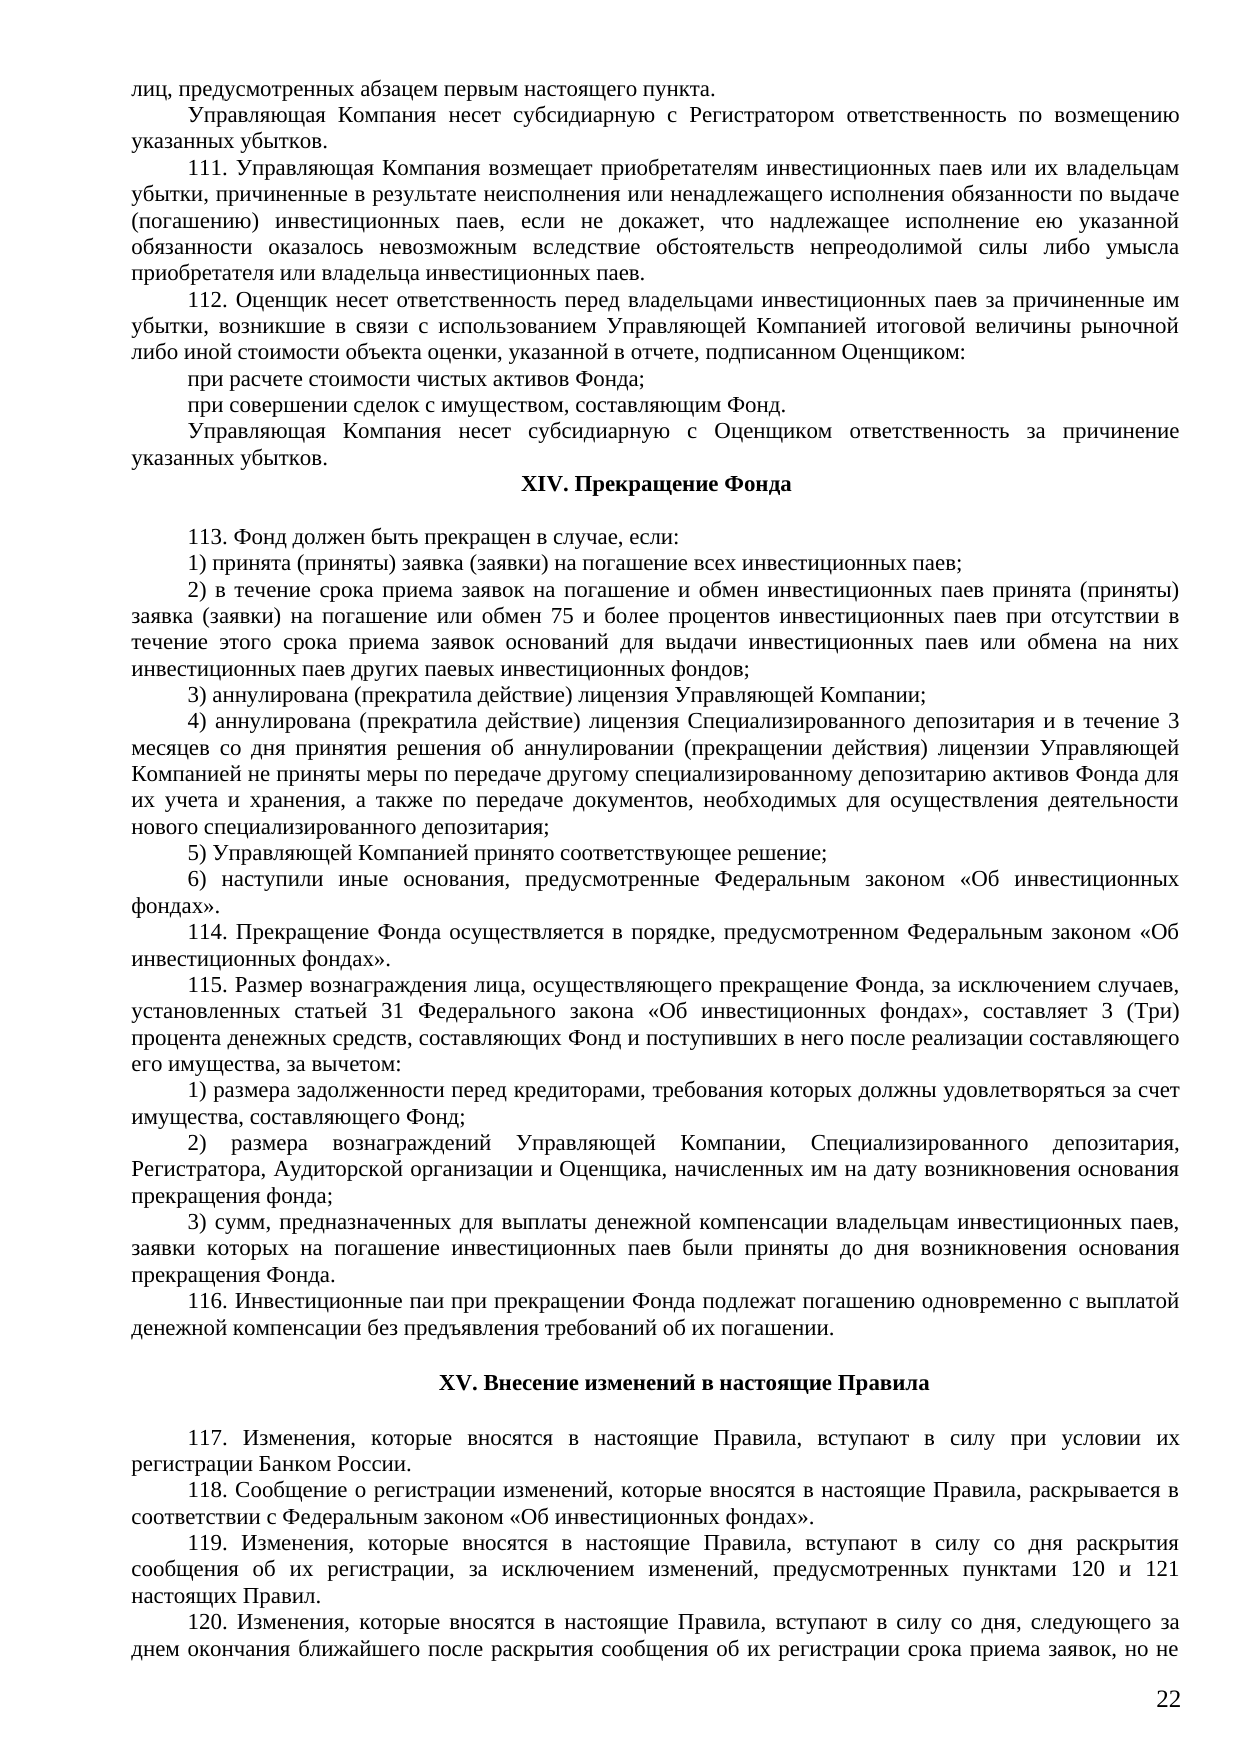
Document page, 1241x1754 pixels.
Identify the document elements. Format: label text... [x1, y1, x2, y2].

text XV. Внесение изменений в настоящие Правила [131, 1369, 1181, 1395]
text 112. Оценщик несет ответственность перед владельцами инвестиционных паев за причиненные им убытки, возникшие в связи с использованием Управляющей Компанией итоговой величины рыночной либо иной стоимости объекта оценки, указанной в отчете, подписанном Оценщиком: [131, 286, 1181, 365]
text 6) наступили иные основания, предусмотренные Федеральным законом «Об инвестиционных фондах». [131, 866, 1181, 918]
text 113. Фонд должен быть прекращен в случае, если: [131, 523, 1181, 549]
text Управляющая Компания несет субсидиарную с Оценщиком ответственность за причинение указанных убытков. [131, 417, 1181, 470]
text 2) в течение срока приема заявок на погашение и обмен инвестиционных паев принята (приняты) заявка (заявки) на погашение или обмен 75 и более процентов инвестиционных паев при отсутствии в течение этого срока приема заявок оснований для выдачи инвестиционных паев или обмена на них инвестиционных паев других паевых инвестиционных фондов; [131, 576, 1181, 681]
text Управляющая Компания несет субсидиарную с Регистратором ответственность по возмещению указанных убытков. [131, 101, 1181, 154]
text 111. Управляющая Компания возмещает приобретателям инвестиционных паев или их владельцам убытки, причиненные в результате неисполнения или ненадлежащего исполнения обязанности по выдаче (погашению) инвестиционных паев, если не докажет, что надлежащее исполнение ею указанной обязанности оказалось невозможным вследствие обстоятельств непреодолимой силы либо умысла приобретателя или владельца инвестиционных паев. [131, 154, 1181, 286]
text 118. Сообщение о регистрации изменений, которые вносятся в настоящие Правила, раскрывается в соответствии с Федеральным законом «Об инвестиционных фондах». [131, 1476, 1181, 1529]
text XIV. Прекращение Фонда [131, 470, 1181, 497]
text 1) принята (приняты) заявка (заявки) на погашение всех инвестиционных паев; [131, 549, 1181, 576]
text 117. Изменения, которые вносятся в настоящие Правила, вступают в силу при условии их регистрации Банком России. [131, 1424, 1181, 1476]
text при совершении сделок с имуществом, составляющим Фонд. [131, 391, 1181, 417]
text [131, 1608, 1181, 1661]
text 3) аннулирована (прекратила действие) лицензия Управляющей Компании; [131, 681, 1181, 707]
text 2) размера вознаграждений Управляющей Компании, Специализированного депозитария, Регистратора, Аудиторской организации и Оценщика, начисленных им на дату возникновения основания прекращения фонда; [131, 1129, 1181, 1208]
text 5) Управляющей Компанией принято соответствующее решение; [131, 839, 1181, 866]
text 1) размера задолженности перед кредиторами, требования которых должны удовлетворяться за счет имущества, составляющего Фонд; [131, 1076, 1181, 1129]
text 119. Изменения, которые вносятся в настоящие Правила, вступают в силу со дня раскрытия сообщения об их регистрации, за исключением изменений, предусмотренных пунктами 120 и 121 настоящих Правил. [131, 1529, 1181, 1608]
text 3) сумм, предназначенных для выплаты денежной компенсации владельцам инвестиционных паев, заявки которых на погашение инвестиционных паев были приняты до дня возникновения основания прекращения Фонда. [131, 1208, 1181, 1287]
text 114. Прекращение Фонда осуществляется в порядке, предусмотренном Федеральным законом «Об инвестиционных фондах». [131, 918, 1181, 971]
text 115. Размер вознаграждения лица, осуществляющего прекращение Фонда, за исключением случаев, установленных статьей 31 Федерального закона «Об инвестиционных фондах», составляет 3 (Три) процента денежных средств, составляющих Фонд и поступивших в него после реализации составляющего его имущества, за вычетом: [131, 971, 1181, 1076]
text 4) аннулирована (прекратила действие) лицензия Специализированного депозитария и в течение 3 месяцев со дня принятия решения об аннулировании (прекращении действия) лицензии Управляющей Компанией не приняты меры по передаче другому специализированному депозитарию активов Фонда для их учета и хранения, а также по передаче документов, необходимых для осуществления деятельности нового специализированного депозитария; [131, 707, 1181, 839]
text при расчете стоимости чистых активов Фонда; [131, 365, 1181, 391]
text 116. Инвестиционные паи при прекращении Фонда подлежат погашению одновременно с выплатой денежной компенсации без предъявления требований об их погашении. [131, 1287, 1181, 1340]
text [131, 75, 1181, 101]
